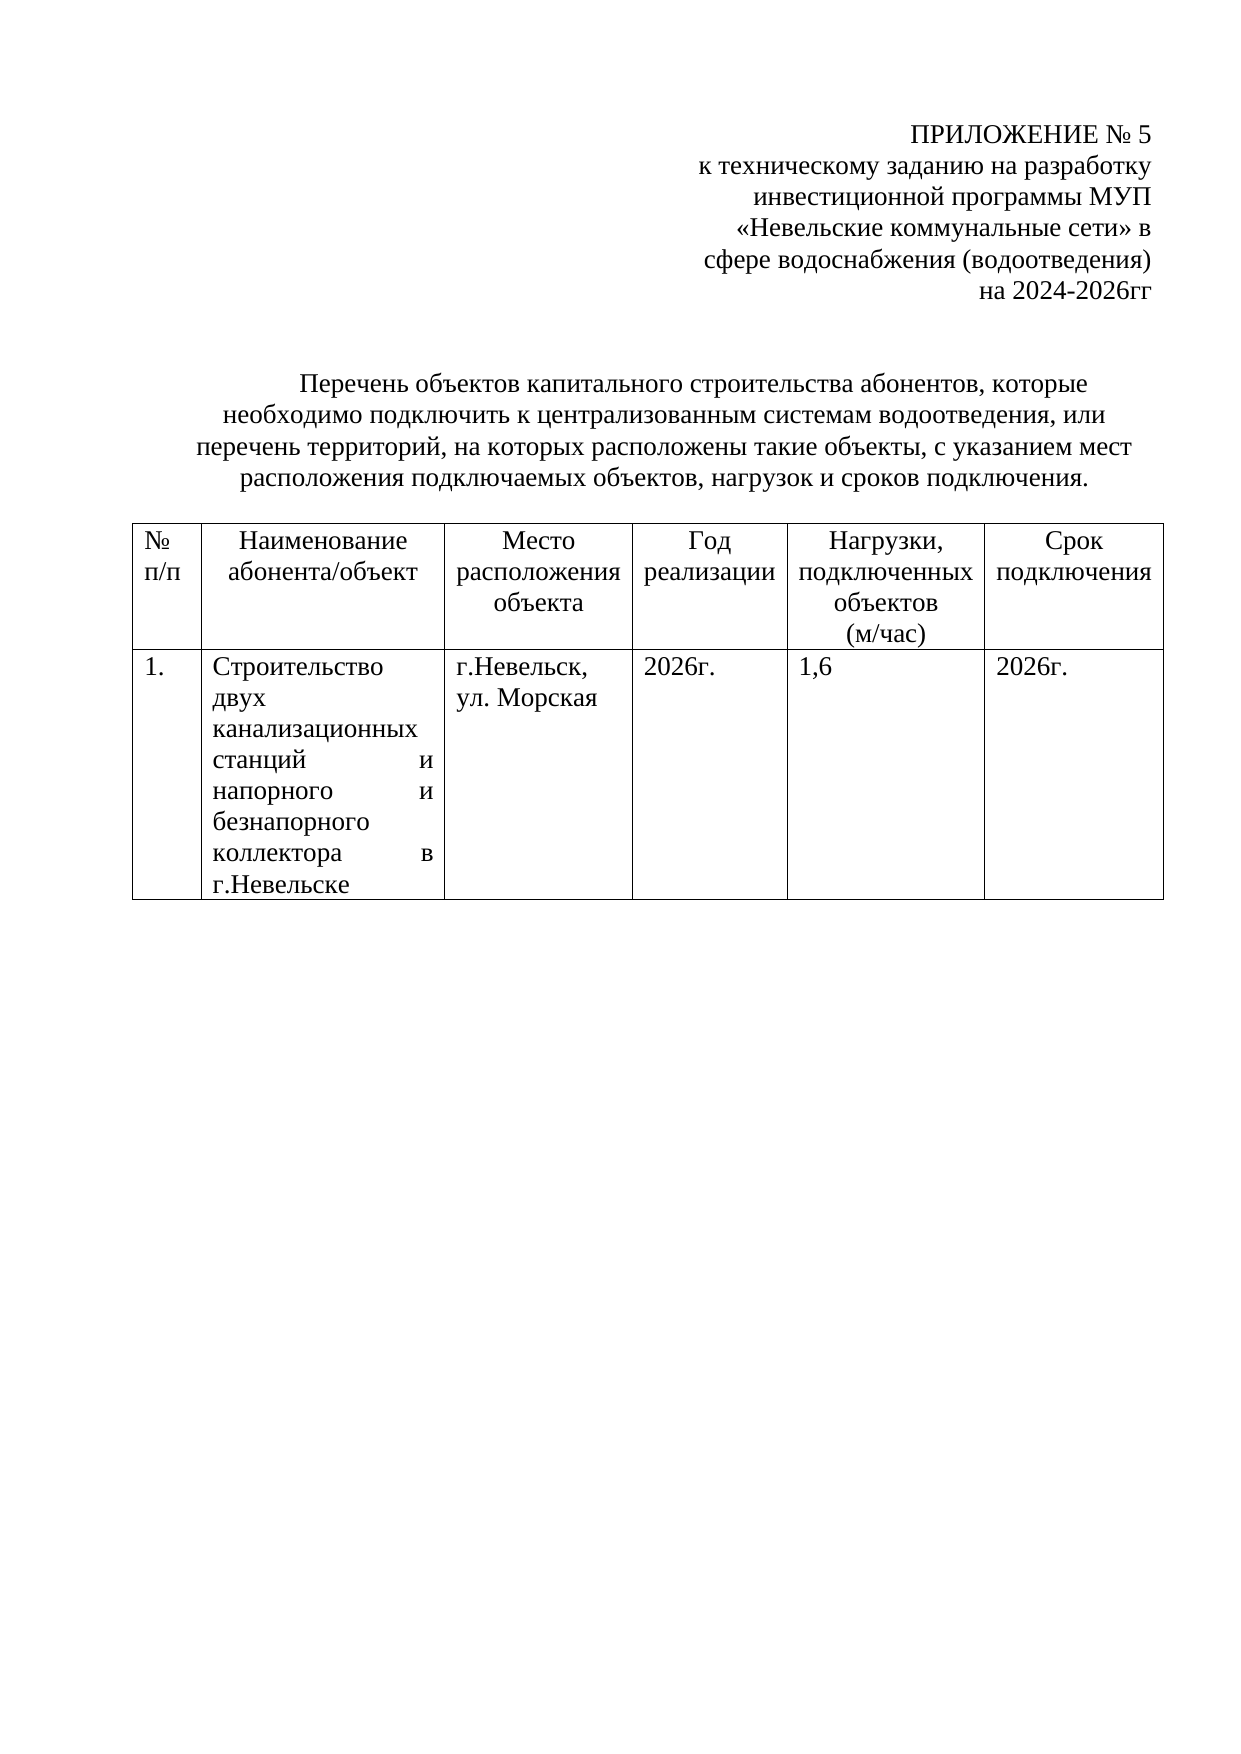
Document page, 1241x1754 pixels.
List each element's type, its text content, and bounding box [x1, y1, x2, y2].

text «Невельские коммунальные сети» в [649, 212, 1152, 243]
table_cell Строительство двух канализационных станций и напорного и безнапорного коллектора в г.Невельске [202, 650, 444, 899]
table_cell 2026г. [985, 650, 1163, 899]
text ПРИЛОЖЕНИЕ № 5 [620, 118, 1152, 149]
table_cell 1. [133, 650, 201, 899]
table_cell 2026г. [633, 650, 787, 899]
text инвестиционной программы МУП [664, 180, 1152, 212]
text на 2024-2026гг [620, 274, 1152, 305]
table_cell 1,6 [788, 650, 984, 899]
table_header № п/п [133, 524, 201, 649]
table_header Год реализации [633, 524, 787, 649]
table_cell г.Невельск, ул. Морская [445, 650, 632, 899]
text Перечень объектов капитального строительства абонентов, которые необходимо подключить к централизованным системам водоотведения, или перечень территорий, на которых расположены такие объекты, с указанием мест расположения подключаемых объектов, нагрузок и сроков подключения. [177, 367, 1152, 492]
table_header Наименование абонента/объект [202, 524, 444, 649]
table_header Нагрузки, подключенных объектов (м/час) [788, 524, 984, 649]
table_header Срок подключения [985, 524, 1163, 649]
text сфере водоснабжения (водоотведения) [635, 243, 1152, 274]
text к техническому заданию на разработку [679, 149, 1152, 180]
table_header Место расположения объекта [445, 524, 632, 649]
